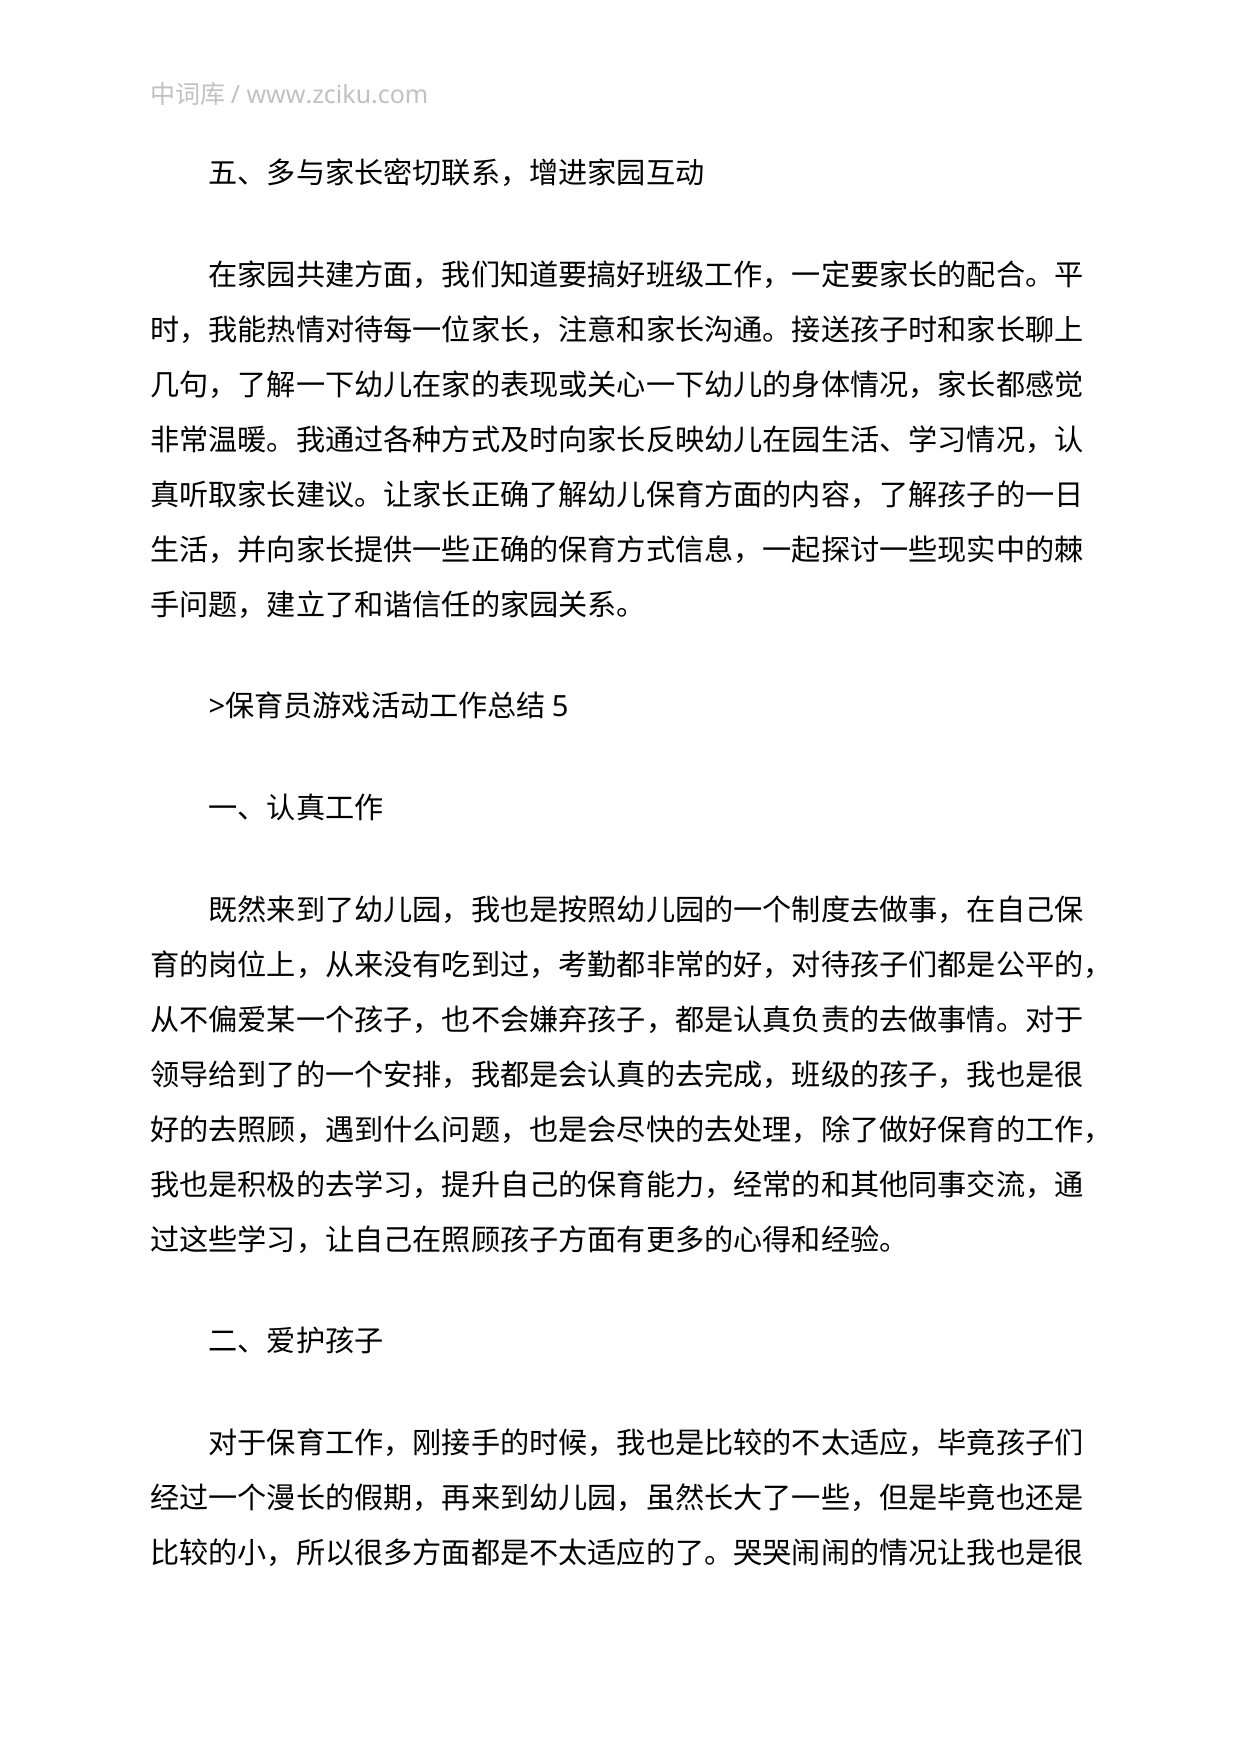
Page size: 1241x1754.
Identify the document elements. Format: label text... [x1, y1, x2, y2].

text 既然来到了幼儿园，我也是按照幼儿园的一个制度去做事，在自己保育的岗位上，从来没有吃到过，考勤都非常的好，对待孩子们都是公平的，从不偏爱某一个孩子，也不会嫌弃孩子，都是认真负责的去做事情。对于领导给到了的一个安排，我都是会认真的去完成，班级的孩子，我也是很好的去照顾，遇到什么问题，也是会尽快的去处理，除了做好保育的工作，我也是积极的去学习，提升自己的保育能力，经常的和其他同事交流，通过这些学习，让自己在照顾孩子方面有更多的心得和经验。 [150, 887, 1090, 1258]
text >保育员游戏活动工作总结5 [150, 683, 1090, 725]
text 一、认真工作 [150, 785, 1090, 827]
text 在家园共建方面，我们知道要搞好班级工作，一定要家长的配合。平时，我能热情对待每一位家长，注意和家长沟通。接送孩子时和家长聊上几句，了解一下幼儿在家的表现或关心一下幼儿的身体情况，家长都感觉非常温暖。我通过各种方式及时向家长反映幼儿在园生活、学习情况，认真听取家长建议。让家长正确了解幼儿保育方面的内容，了解孩子的一日生活，并向家长提供一些正确的保育方式信息，一起探讨一些现实中的棘手问题，建立了和谐信任的家园关系。 [150, 252, 1090, 623]
text 五、多与家长密切联系，增进家园互动 [150, 150, 1090, 192]
text 二、爱护孩子 [150, 1318, 1090, 1360]
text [150, 1419, 1090, 1572]
